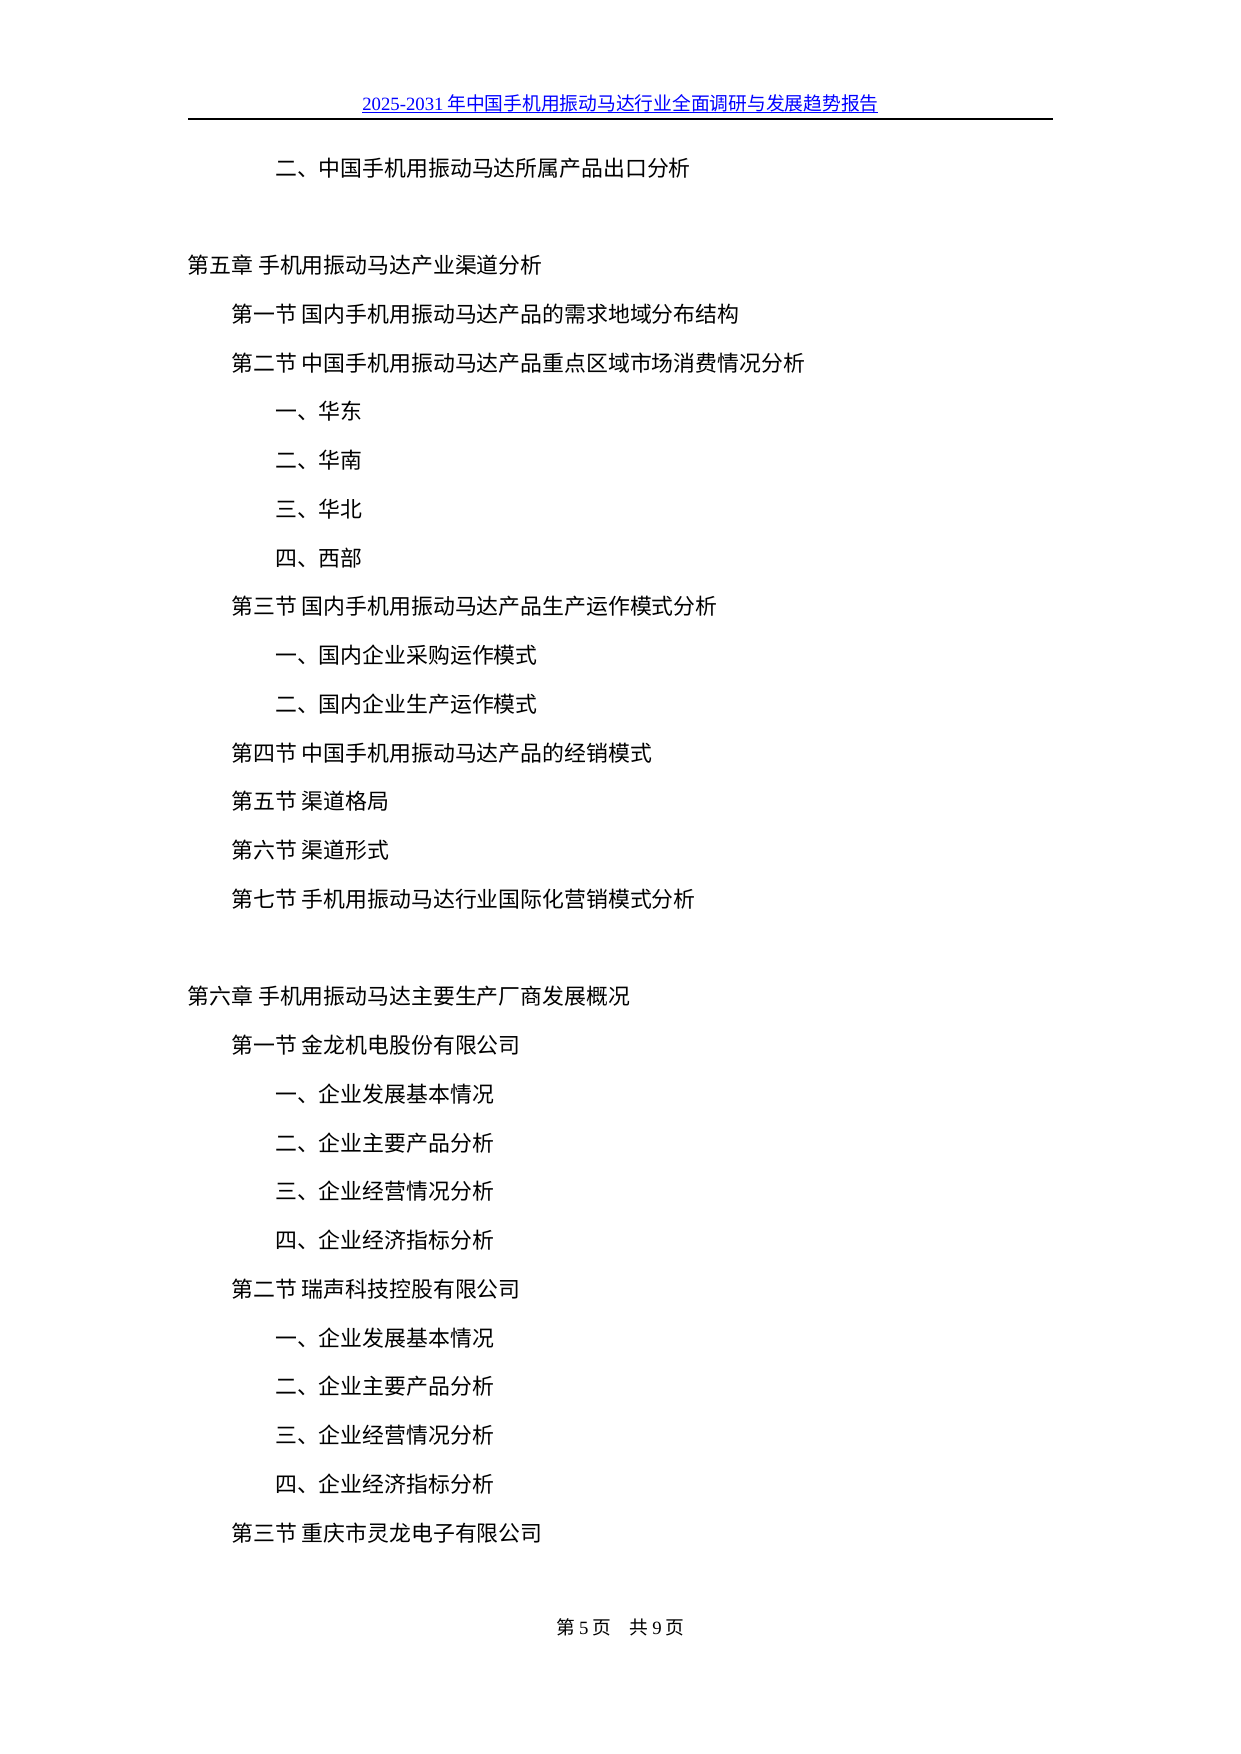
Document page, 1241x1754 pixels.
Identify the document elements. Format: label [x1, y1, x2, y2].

text [187, 150, 1053, 1548]
